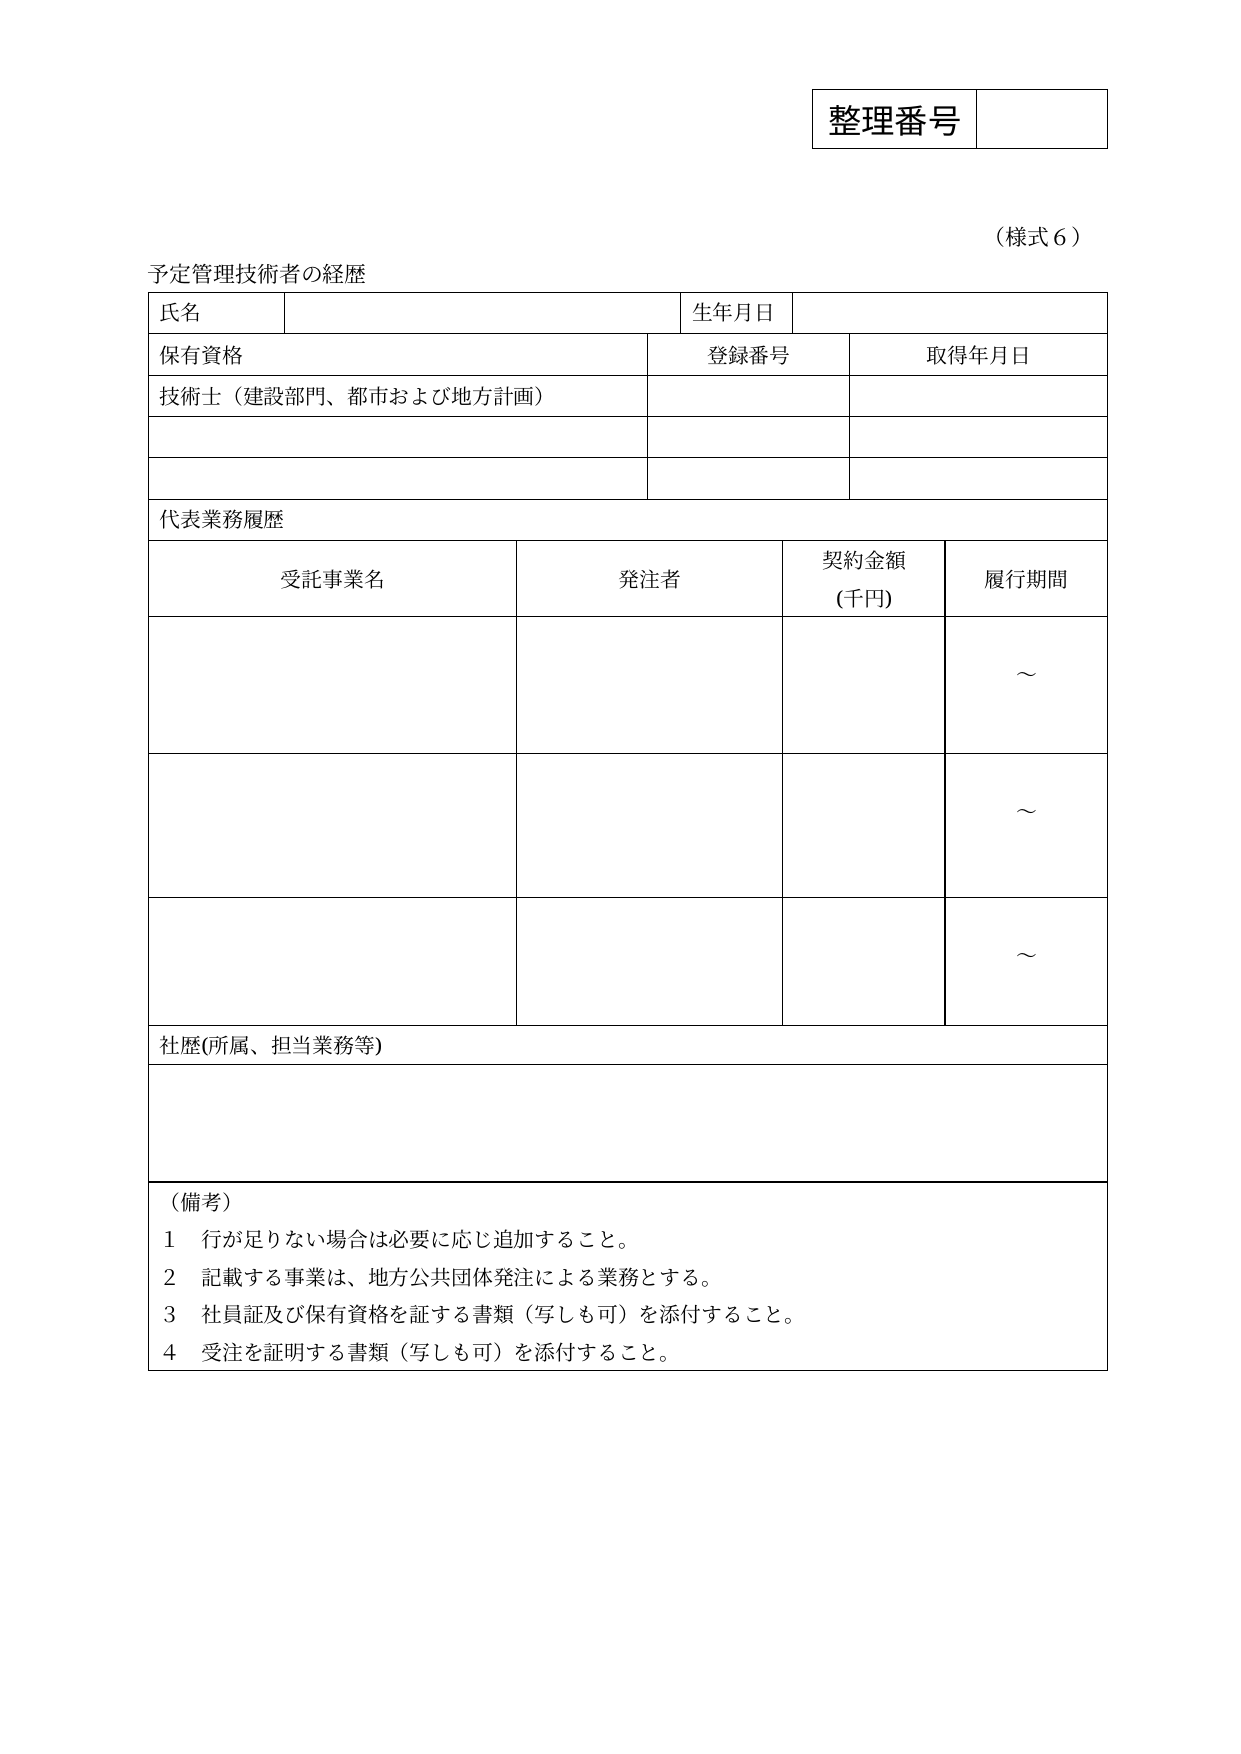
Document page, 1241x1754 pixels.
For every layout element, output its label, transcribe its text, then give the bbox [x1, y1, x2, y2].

table_cell [648, 458, 849, 498]
table_cell [149, 417, 647, 457]
table_header [793, 293, 1107, 333]
table_cell [149, 754, 516, 897]
table_cell 受託事業名 [149, 541, 516, 616]
table_cell [517, 898, 782, 1025]
table_cell ～ [946, 617, 1107, 753]
table_cell [850, 458, 1107, 498]
table_cell [149, 458, 647, 498]
table_cell [149, 617, 516, 753]
table_cell 代表業務履歴 [149, 500, 1107, 540]
table_header [285, 293, 680, 333]
table_cell 技術士（建設部門、都市および地方計画） [149, 376, 647, 416]
table_cell [850, 376, 1107, 416]
table_cell [149, 898, 516, 1025]
table_cell ～ [946, 898, 1107, 1025]
table_cell [648, 417, 849, 457]
table_cell [517, 754, 782, 897]
table_cell （備考） １ 行が足りない場合は必要に応じ追加すること。 ２ 記載する事業は、地方公共団体発注による業務とする。 ３ 社員証及び保有資格を証する書類（写しも可）を添付すること。 ４ 受注を証明する書類（写しも可）を添付すること。 [149, 1183, 1107, 1370]
table_cell ～ [946, 754, 1107, 897]
table_cell [149, 1065, 1107, 1181]
text 予定管理技術者の経歴 [148, 254, 1092, 292]
table_cell 取得年月日 [850, 334, 1107, 374]
table_cell 社歴(所属、担当業務等) [149, 1026, 1107, 1064]
table_cell 発注者 [517, 541, 782, 616]
table_header 氏名 [149, 293, 284, 333]
table_cell 保有資格 [149, 334, 647, 374]
table_cell 履行期間 [946, 541, 1107, 616]
table_header 生年月日 [681, 293, 792, 333]
table_cell 登録番号 [648, 334, 849, 374]
text （様式６） [148, 217, 1092, 254]
table_cell [850, 417, 1107, 457]
table_cell [783, 898, 944, 1025]
table_cell [783, 754, 944, 897]
table_cell [783, 617, 944, 753]
table_cell 契約金額 (千円) [783, 541, 944, 616]
table_cell [517, 617, 782, 753]
table_cell [648, 376, 849, 416]
